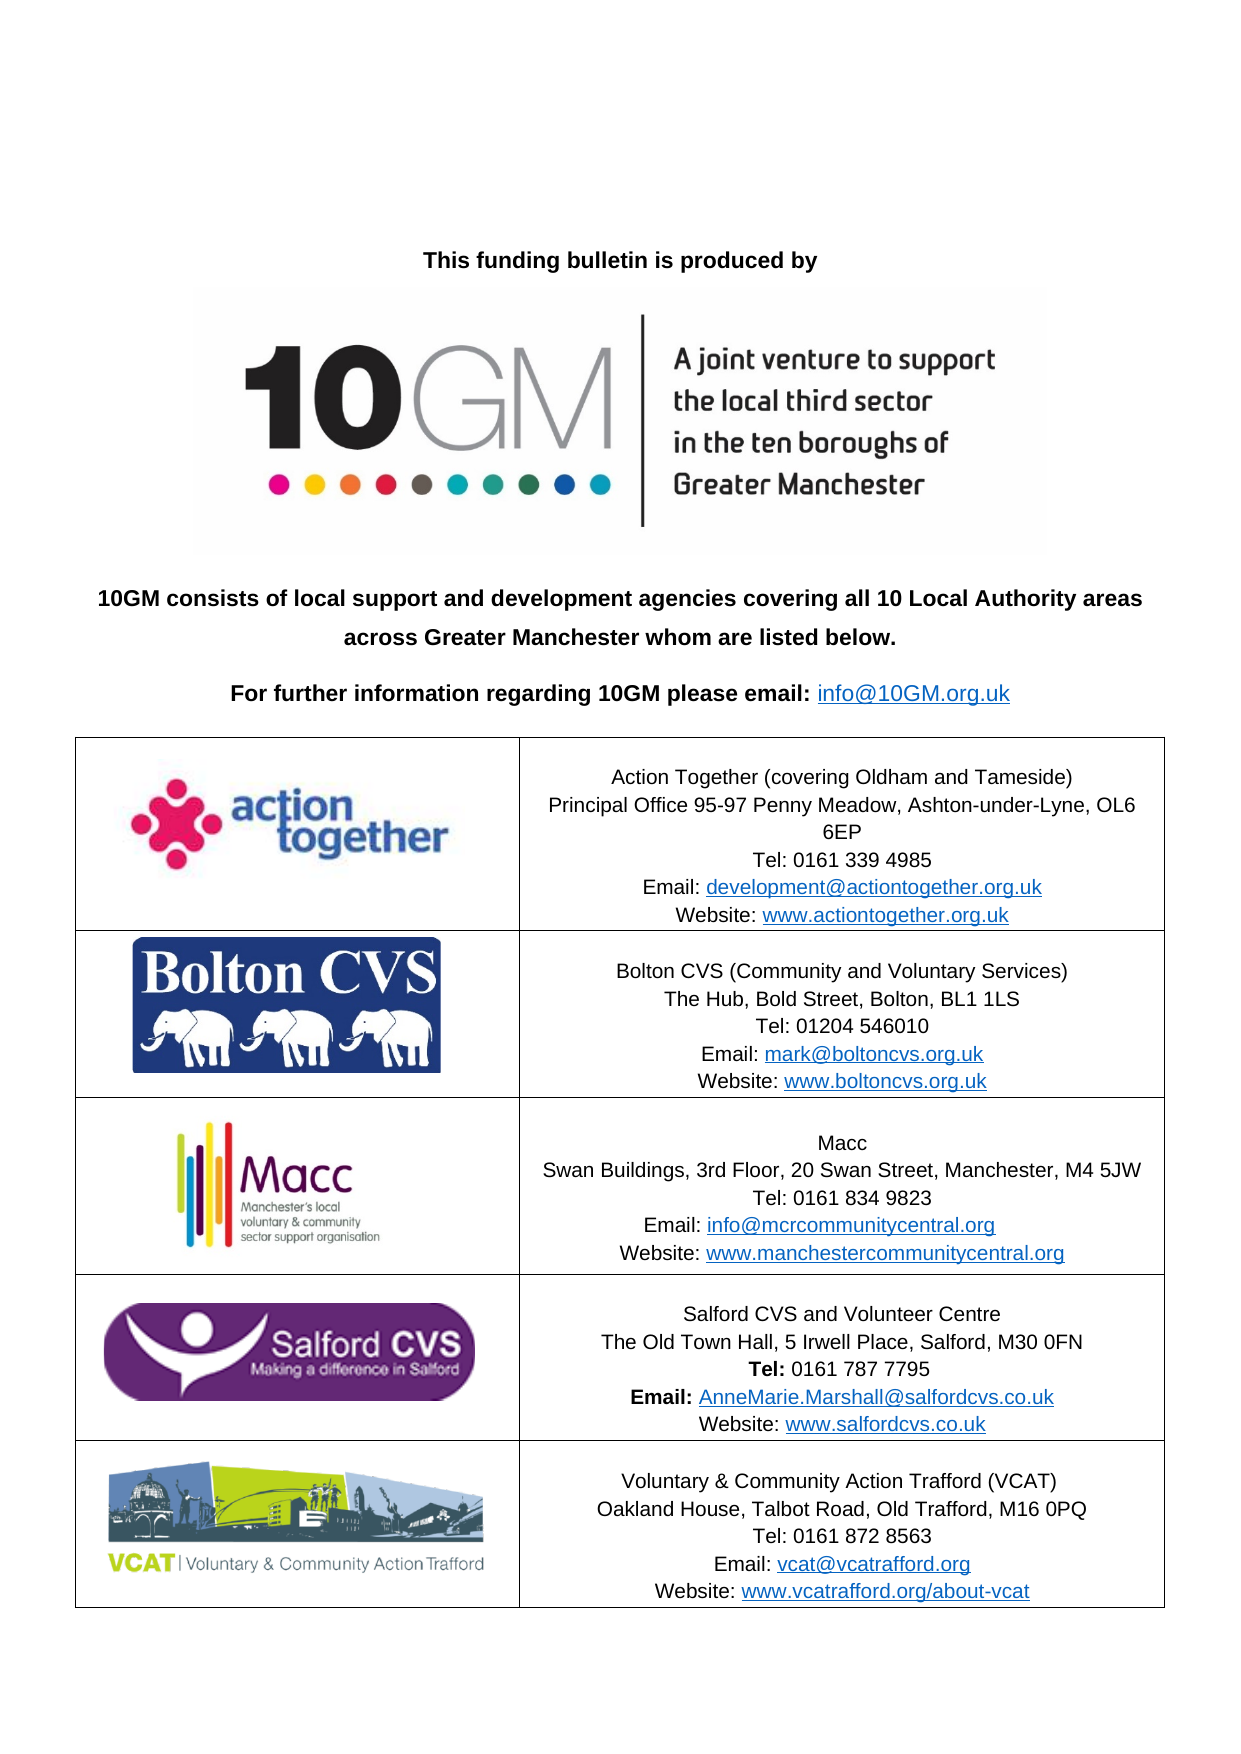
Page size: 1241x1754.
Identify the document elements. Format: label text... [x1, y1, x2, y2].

table_cell Voluntary & Community Action Trafford (VCAT) Oakland House, Talbot Road, Old Trafford, M16 0PQ Tel: 0161 872 8563 Email: vcat@vcatrafford.org Website: www.vcatrafford.org/about-vcat [520, 1441, 1164, 1607]
table_cell Salford CVS and Volunteer Centre The Old Town Hall, 5 Irwell Place, Salford, M30 0FN Tel: 0161 787 7795 Email: AnneMarie.Marshall@salfordcvs.co.uk Website: www.salfordcvs.co.uk [520, 1275, 1164, 1440]
table_header [76, 738, 519, 930]
text This funding bulletin is produced by [75, 247, 1165, 274]
table_cell [76, 931, 519, 1097]
picture [159, 1104, 398, 1265]
table_cell [76, 1441, 519, 1607]
picture [111, 759, 465, 887]
text For further information regarding 10GM please email: info@10GM.org.uk [75, 680, 1165, 707]
text 10GM consists of local support and development agencies covering all 10 Local Authority areas across Greater Manchester whom are listed below. [75, 585, 1165, 651]
picture [131, 937, 441, 1072]
picture [103, 1303, 475, 1401]
table_cell Macc Swan Buildings, 3rd Floor, 20 Swan Street, Manchester, M4 5JW Tel: 0161 834 9823 Email: info@mcrcommunitycentral.org Website: www.manchestercommunitycentral.org [520, 1098, 1164, 1274]
table_cell [76, 1098, 519, 1274]
picture [192, 287, 1048, 555]
table_cell Bolton CVS (Community and Voluntary Services) The Hub, Bold Street, Bolton, BL1 1LS Tel: 01204 546010 Email: mark@boltoncvs.org.uk Website: www.boltoncvs.org.uk [520, 931, 1164, 1097]
table_cell [76, 1275, 519, 1440]
table_header Action Together (covering Oldham and Tameside) Principal Office 95-97 Penny Meadow, Ashton-under-Lyne, OL6 6EP Tel: 0161 339 4985 Email: development@actiontogether.org.uk Website: www.actiontogether.org.uk [520, 738, 1164, 930]
picture [103, 1457, 488, 1575]
